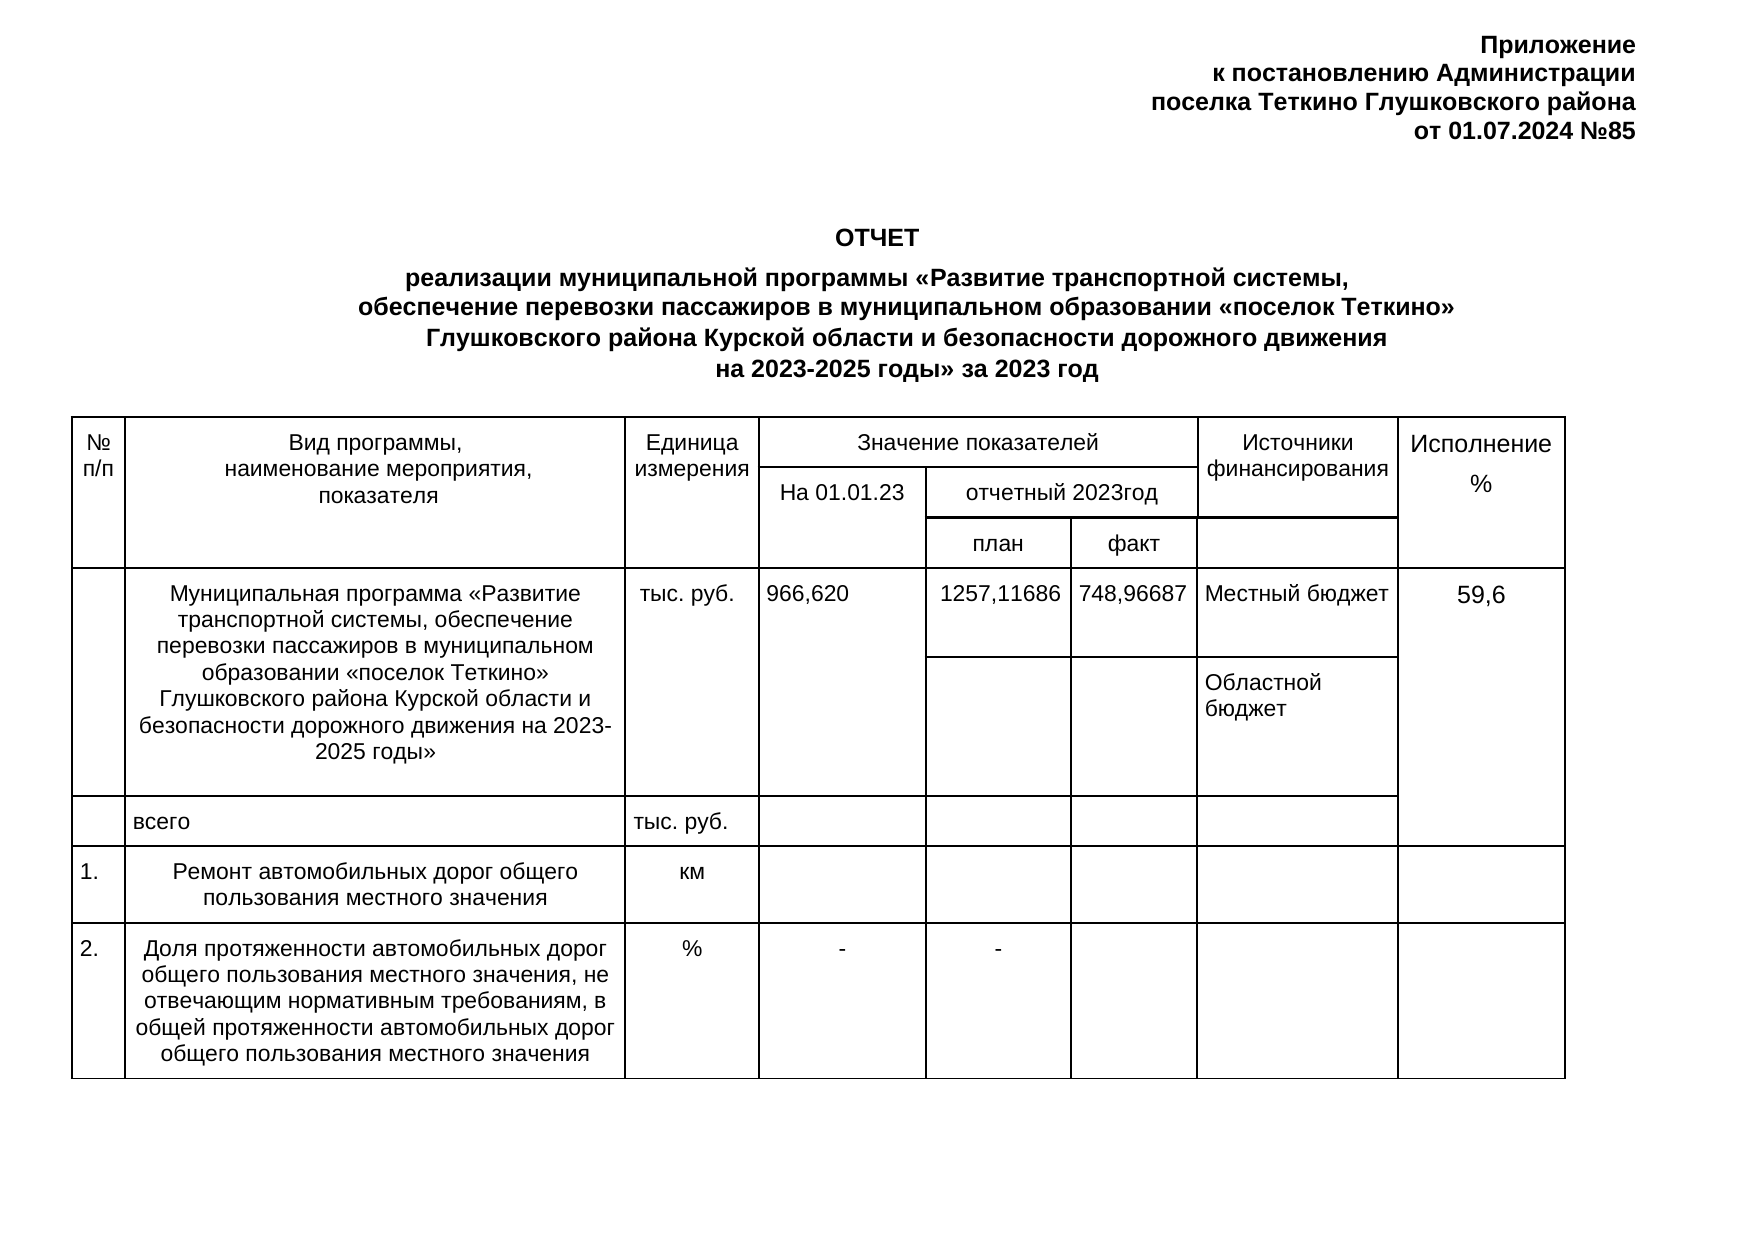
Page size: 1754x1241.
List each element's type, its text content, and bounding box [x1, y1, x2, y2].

table_cell 1257,11686 [927, 569, 1070, 656]
table_header Единица измерения [626, 418, 758, 567]
table_cell [927, 658, 1070, 795]
text поселка Теткино Глушковского района [886, 87, 1636, 116]
table_cell 59,6 [1399, 569, 1564, 845]
table_cell [1198, 797, 1397, 845]
table_cell факт [1072, 519, 1196, 567]
table_header Источники финансирования [1199, 418, 1397, 516]
table_cell [1198, 924, 1397, 1077]
table_cell [73, 797, 124, 845]
table_cell - [760, 924, 925, 1077]
text от 01.07.2024 №85 [886, 116, 1636, 144]
table_cell всего [126, 797, 624, 845]
table_cell [927, 797, 1070, 845]
table_cell [1399, 924, 1564, 1077]
table_cell км [626, 847, 758, 922]
table_cell - [927, 924, 1070, 1077]
table_cell Местный бюджет [1198, 569, 1397, 656]
table_cell 748,96687 [1072, 569, 1196, 656]
text Глушковского района Курской области и безопасности дорожного движения [177, 323, 1636, 351]
table_cell 966,620 [760, 569, 925, 795]
text к постановлению Администрации [886, 58, 1636, 87]
text на 2023-2025 годы» за 2023 год [177, 354, 1636, 382]
table_cell [927, 847, 1070, 922]
table_cell тыс. руб. [626, 797, 758, 845]
table_cell [1198, 847, 1397, 922]
table_cell [1399, 847, 1564, 922]
table_header № п/п [73, 418, 124, 567]
table_cell план [927, 519, 1070, 567]
table_cell [73, 569, 124, 795]
table_cell [760, 847, 925, 922]
table_cell тыс. руб. [626, 569, 758, 795]
table_cell [1072, 797, 1196, 845]
table_cell отчетный 2023год [927, 468, 1197, 516]
table_cell 1. [73, 847, 124, 922]
table_cell На 01.01.23 [760, 468, 925, 567]
table_cell Доля протяженности автомобильных дорог общего пользования местного значения, не отвечающим нормативным требованиям, в общей протяженности автомобильных дорог общего пользования местного значения [126, 924, 624, 1077]
text обеспечение перевозки пассажиров в муниципальном образовании «поселок Теткино» [177, 292, 1636, 320]
table_cell [1198, 519, 1397, 567]
table_cell [760, 797, 925, 845]
text ОТЧЕТ [118, 223, 1636, 252]
table_header Вид программы, наименование мероприятия, показателя [126, 418, 624, 567]
table_cell Муниципальная программа «Развитие транспортной системы, обеспечение перевозки пассажиров в муниципальном образовании «поселок Теткино» Глушковского района Курской области и безопасности дорожного движения на 2023-2025 годы» [126, 569, 624, 795]
text реализации муниципальной программы «Развитие транспортной системы, [118, 263, 1636, 292]
text Приложение [886, 29, 1636, 58]
table_cell [1072, 924, 1196, 1077]
table_header Значение показателей [760, 418, 1197, 466]
table_cell 2. [73, 924, 124, 1077]
table_cell % [626, 924, 758, 1077]
table_header Исполнение % [1399, 418, 1564, 567]
table_cell [1072, 847, 1196, 922]
table_cell Ремонт автомобильных дорог общего пользования местного значения [126, 847, 624, 922]
table_cell Областной бюджет [1198, 658, 1397, 795]
table_cell [1072, 658, 1196, 795]
